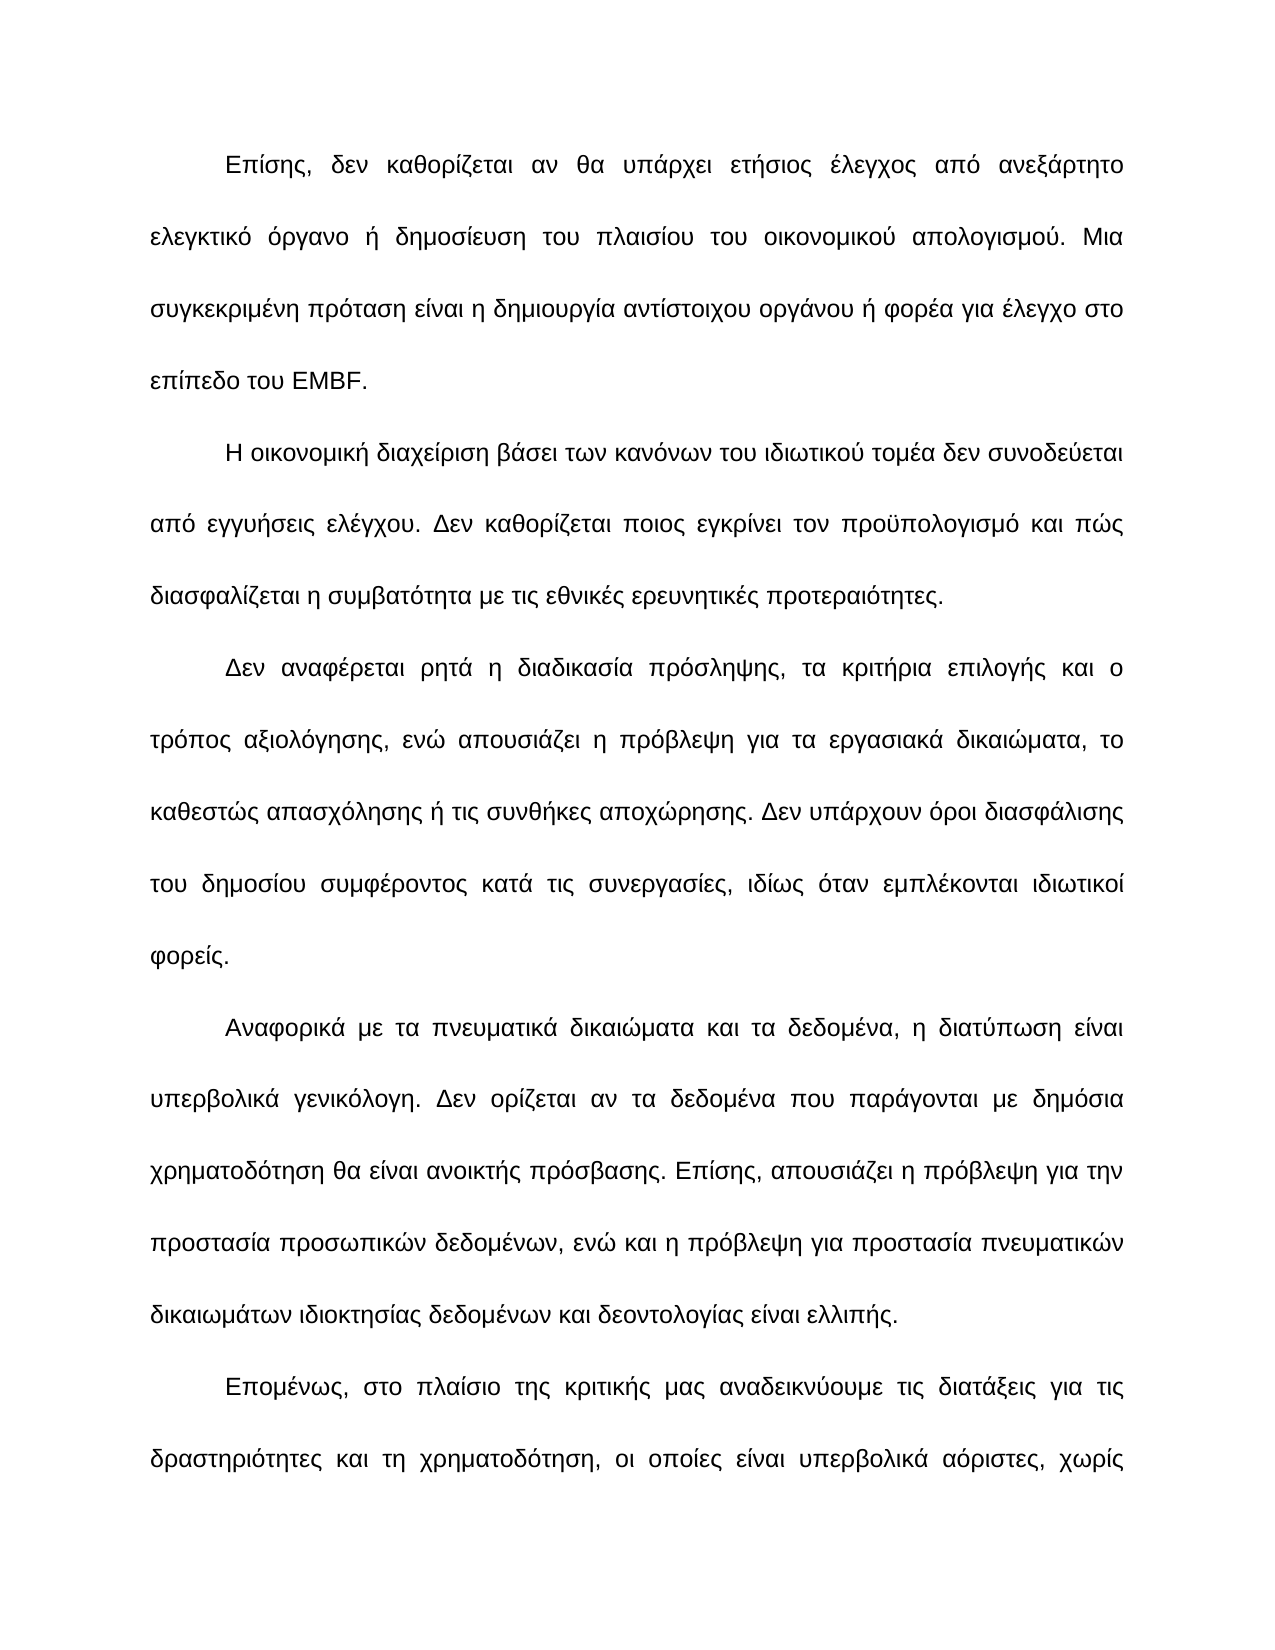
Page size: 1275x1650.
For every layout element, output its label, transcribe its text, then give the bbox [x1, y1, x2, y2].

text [150, 1372, 1125, 1472]
text Η οικονομική διαχείριση βάσει των κανόνων του ιδιωτικού τομέα δεν συνοδεύεται από εγγυήσεις ελέγχου. Δεν καθορίζεται ποιος εγκρίνει τον προϋπολογισμό και πώς διασφαλίζεται η συμβατότητα με τις εθνικές ερευνητικές προτεραιότητες. [150, 437, 1125, 610]
text Δεν αναφέρεται ρητά η διαδικασία πρόσληψης, τα κριτήρια επιλογής και ο τρόπος αξιολόγησης, ενώ απουσιάζει η πρόβλεψη για τα εργασιακά δικαιώματα, το καθεστώς απασχόλησης ή τις συνθήκες αποχώρησης. Δεν υπάρχουν όροι διασφάλισης του δημοσίου συμφέροντος κατά τις συνεργασίες, ιδίως όταν εμπλέκονται ιδιωτικοί φορείς. [150, 653, 1125, 969]
text Επίσης, δεν καθορίζεται αν θα υπάρχει ετήσιος έλεγχος από ανεξάρτητο ελεγκτικό όργανο ή δημοσίευση του πλαισίου του οικονομικού απολογισμού. Μια συγκεκριμένη πρόταση είναι η δημιουργία αντίστοιχου οργάνου ή φορέα για έλεγχο στο επίπεδο του EMBF. [150, 150, 1125, 394]
text Αναφορικά με τα πνευματικά δικαιώματα και τα δεδομένα, η διατύπωση είναι υπερβολικά γενικόλογη. Δεν ορίζεται αν τα δεδομένα που παράγονται με δημόσια χρηματοδότηση θα είναι ανοικτής πρόσβασης. Επίσης, απουσιάζει η πρόβλεψη για την προστασία προσωπικών δεδομένων, ενώ και η πρόβλεψη για προστασία πνευματικών δικαιωμάτων ιδιοκτησίας δεδομένων και δεοντολογίας είναι ελλιπής. [150, 1012, 1125, 1329]
